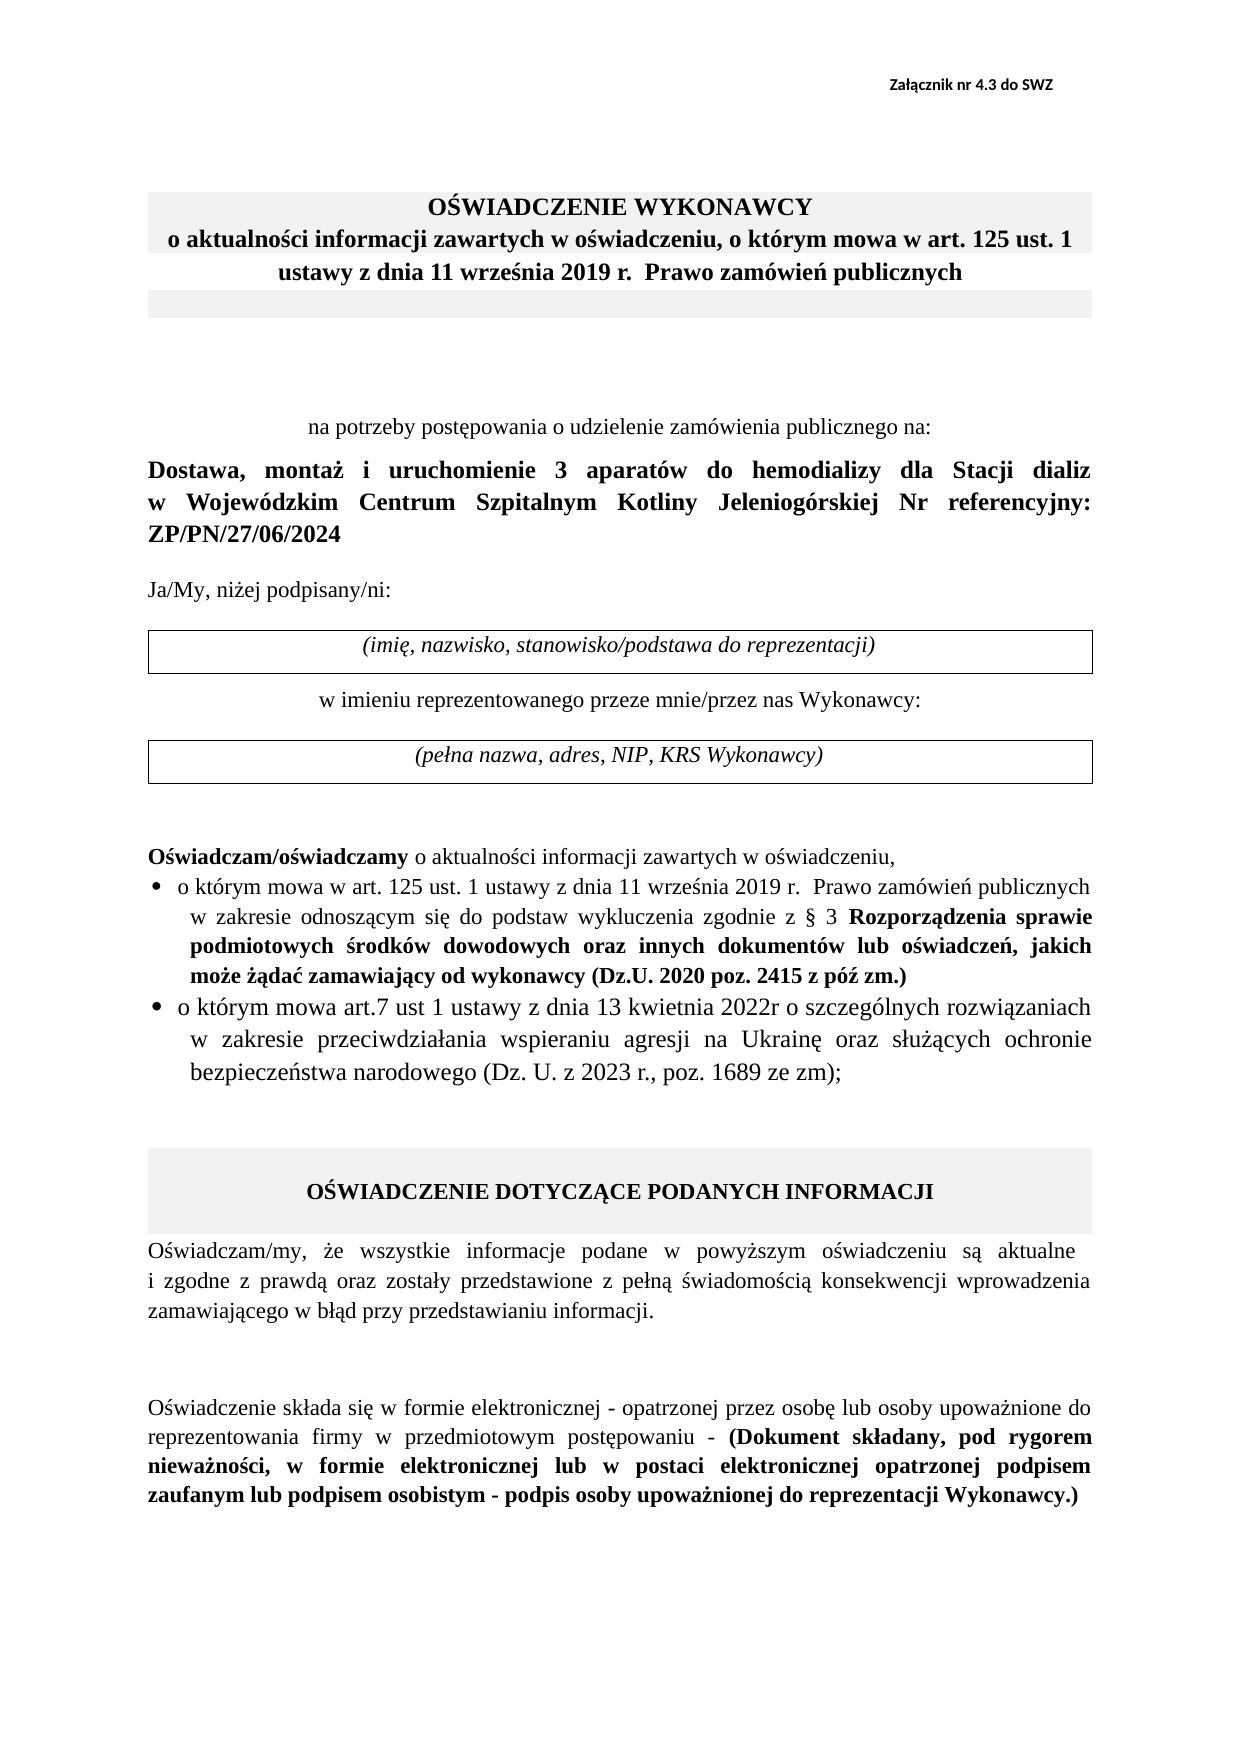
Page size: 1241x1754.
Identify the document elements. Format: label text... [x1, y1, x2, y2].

text w imieniu reprezentowanego przeze mnie/przez nas Wykonawcy: [148, 686, 1092, 712]
text Oświadczenie składa się w formie elektronicznej - opatrzonej przez osobę lub osoby upoważnione do reprezentowania firmy w przedmiotowym postępowaniu - (Dokument składany, pod rygorem nieważności, w formie elektronicznej lub w postaci elektronicznej opatrzonej podpisem zaufanym lub podpisem osobistym - podpis osoby upoważnionej do reprezentacji Wykonawcy.) [148, 1394, 1092, 1508]
text Dostawa, montaż i uruchomienie 3 aparatów do hemodializy dla Stacji dializ w Wojewódzkim Centrum Szpitalnym Kotliny Jeleniogórskiej Nr referencyjny: ZP/PN/27/06/2024 [148, 455, 1092, 548]
text OŚWIADCZENIE WYKONAWCY [148, 192, 1092, 221]
text ustawy z dnia 11 września 2019 r. Prawo zamówień publicznych [148, 257, 1092, 286]
text na potrzeby postępowania o udzielenie zamówienia publicznego na: [148, 413, 1092, 439]
list o którym mowa art.7 ust 1 ustawy z dnia 13 kwietnia 2022r o szczególnych rozwiązaniach w zakresie przeciwdziałania wspieraniu agresji na Ukrainę oraz służących ochronie bezpieczeństwa narodowego (Dz. U. z 2023 r., poz. 1689 ze zm); [152, 992, 1092, 1085]
table_header (imię, nazwisko, stanowisko/podstawa do reprezentacji) [149, 631, 1092, 673]
text Oświadczam/oświadczamy o aktualności informacji zawartych w oświadczeniu, [148, 843, 1092, 870]
text OŚWIADCZENIE DOTYCZĄCE PODANYCH INFORMACJI [148, 1178, 1092, 1204]
text o aktualności informacji zawartych w oświadczeniu, o którym mowa w art. 125 ust. 1 [148, 224, 1092, 253]
list o którym mowa w art. 125 ust. 1 ustawy z dnia 11 września 2019 r. Prawo zamówień publicznych w zakresie odnoszącym się do podstaw wykluczenia zgodnie z § 3 Rozporządzenia sprawie podmiotowych środków dowodowych oraz innych dokumentów lub oświadczeń, jakich może żądać zamawiający od wykonawcy (Dz.U. 2020 poz. 2415 z póź zm.) [152, 873, 1092, 988]
table_header (pełna nazwa, adres, NIP, KRS Wykonawcy) [149, 741, 1092, 783]
text Ja/My, niżej podpisany/ni: [148, 576, 1092, 602]
text Oświadczam/my, że wszystkie informacje podane w powyższym oświadczeniu są aktualne i zgodne z prawdą oraz zostały przedstawione z pełną świadomością konsekwencji wprowadzenia zamawiającego w błąd przy przedstawianiu informacji. [148, 1237, 1092, 1323]
